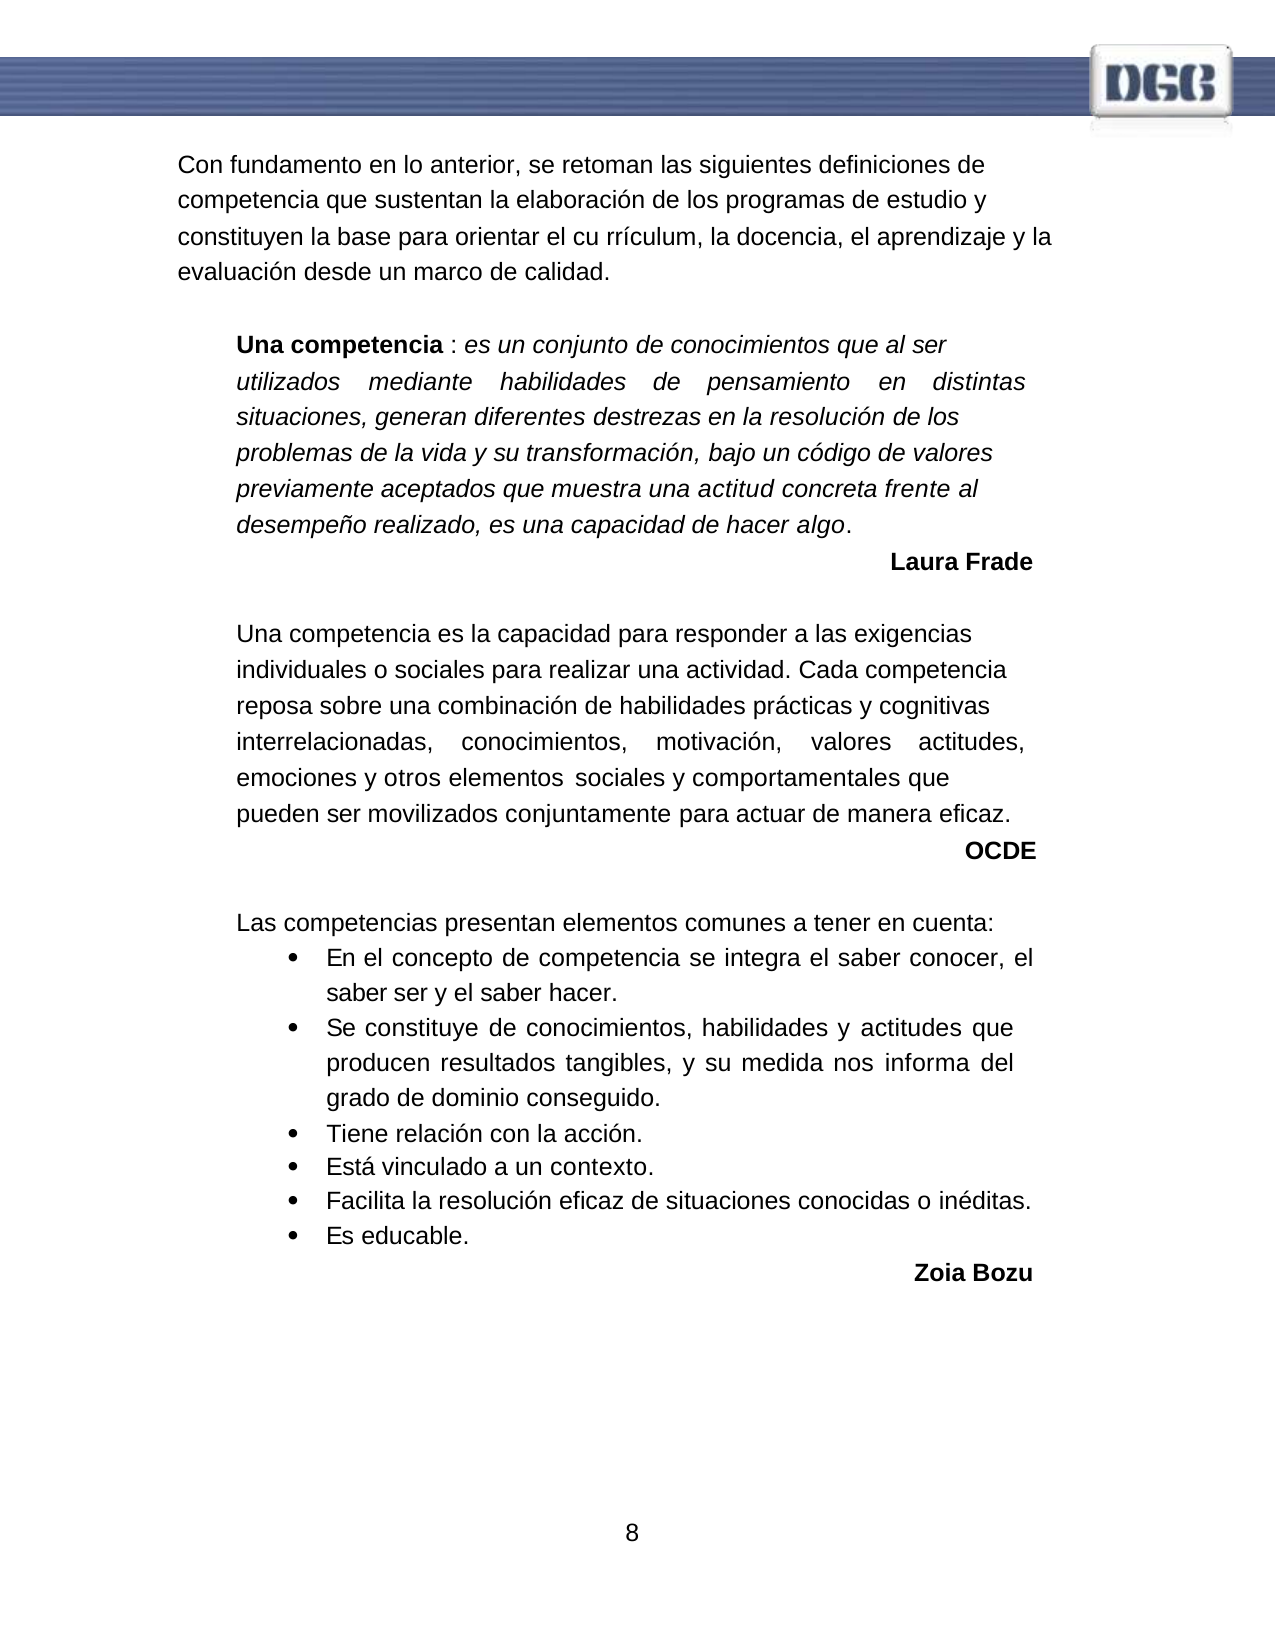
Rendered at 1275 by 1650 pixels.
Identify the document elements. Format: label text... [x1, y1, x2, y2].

list Está vinculado a un contexto. [288, 1152, 1275, 1181]
subtitle Zoia Bozu [0, 1257, 1033, 1286]
subtitle Laura Frade [0, 547, 1033, 576]
list Se constituye de conocimientos, habilidades y actitudes que producen resultados tangibles, y su medida nos informa del grado de dominio conseguido. [288, 1013, 1014, 1112]
text Una competencia es la capacidad para responder a las exigencias individuales o sociales para realizar una actividad. Cada competencia reposa sobre una combinación de habilidades prácticas y cognitivas interrelacionadas, conocimientos, motivación, valores actitudes, emociones y otros elementos sociales y comportamentales que pueden ser movilizados conjuntamente para actuar de manera eficaz. [236, 619, 1035, 828]
text Una competencia : es un conjunto de conocimientos que al ser utilizados mediante habilidades de pensamiento en distintas situaciones, generan diferentes destrezas en la resolución de los problemas de la vida y su transformación, bajo un código de valores previamente aceptados que muestra una actitud concreta frente al desempeño realizado, es una capacidad de hacer algo. [236, 331, 1035, 539]
list En el concepto de competencia se integra el saber conocer, el saber ser y el saber hacer. [288, 942, 1035, 1006]
list Facilita la resolución eficaz de situaciones conocidas o inéditas. [288, 1186, 1275, 1215]
picture [0, 44, 1275, 194]
list Tiene relación con la acción. [288, 1119, 1275, 1148]
list Es educable. [288, 1221, 1275, 1249]
subtitle OCDE [0, 836, 1037, 865]
text Las competencias presentan elementos comunes a tener en cuenta: [236, 908, 1275, 937]
text Con fundamento en lo anterior, se retoman las siguientes definiciones de competencia que sustentan la elaboración de los programas de estudio y constituyen la base para orientar el cu rrículum, la docencia, el aprendizaje y la evaluación desde un marco de calidad. [177, 149, 1101, 286]
